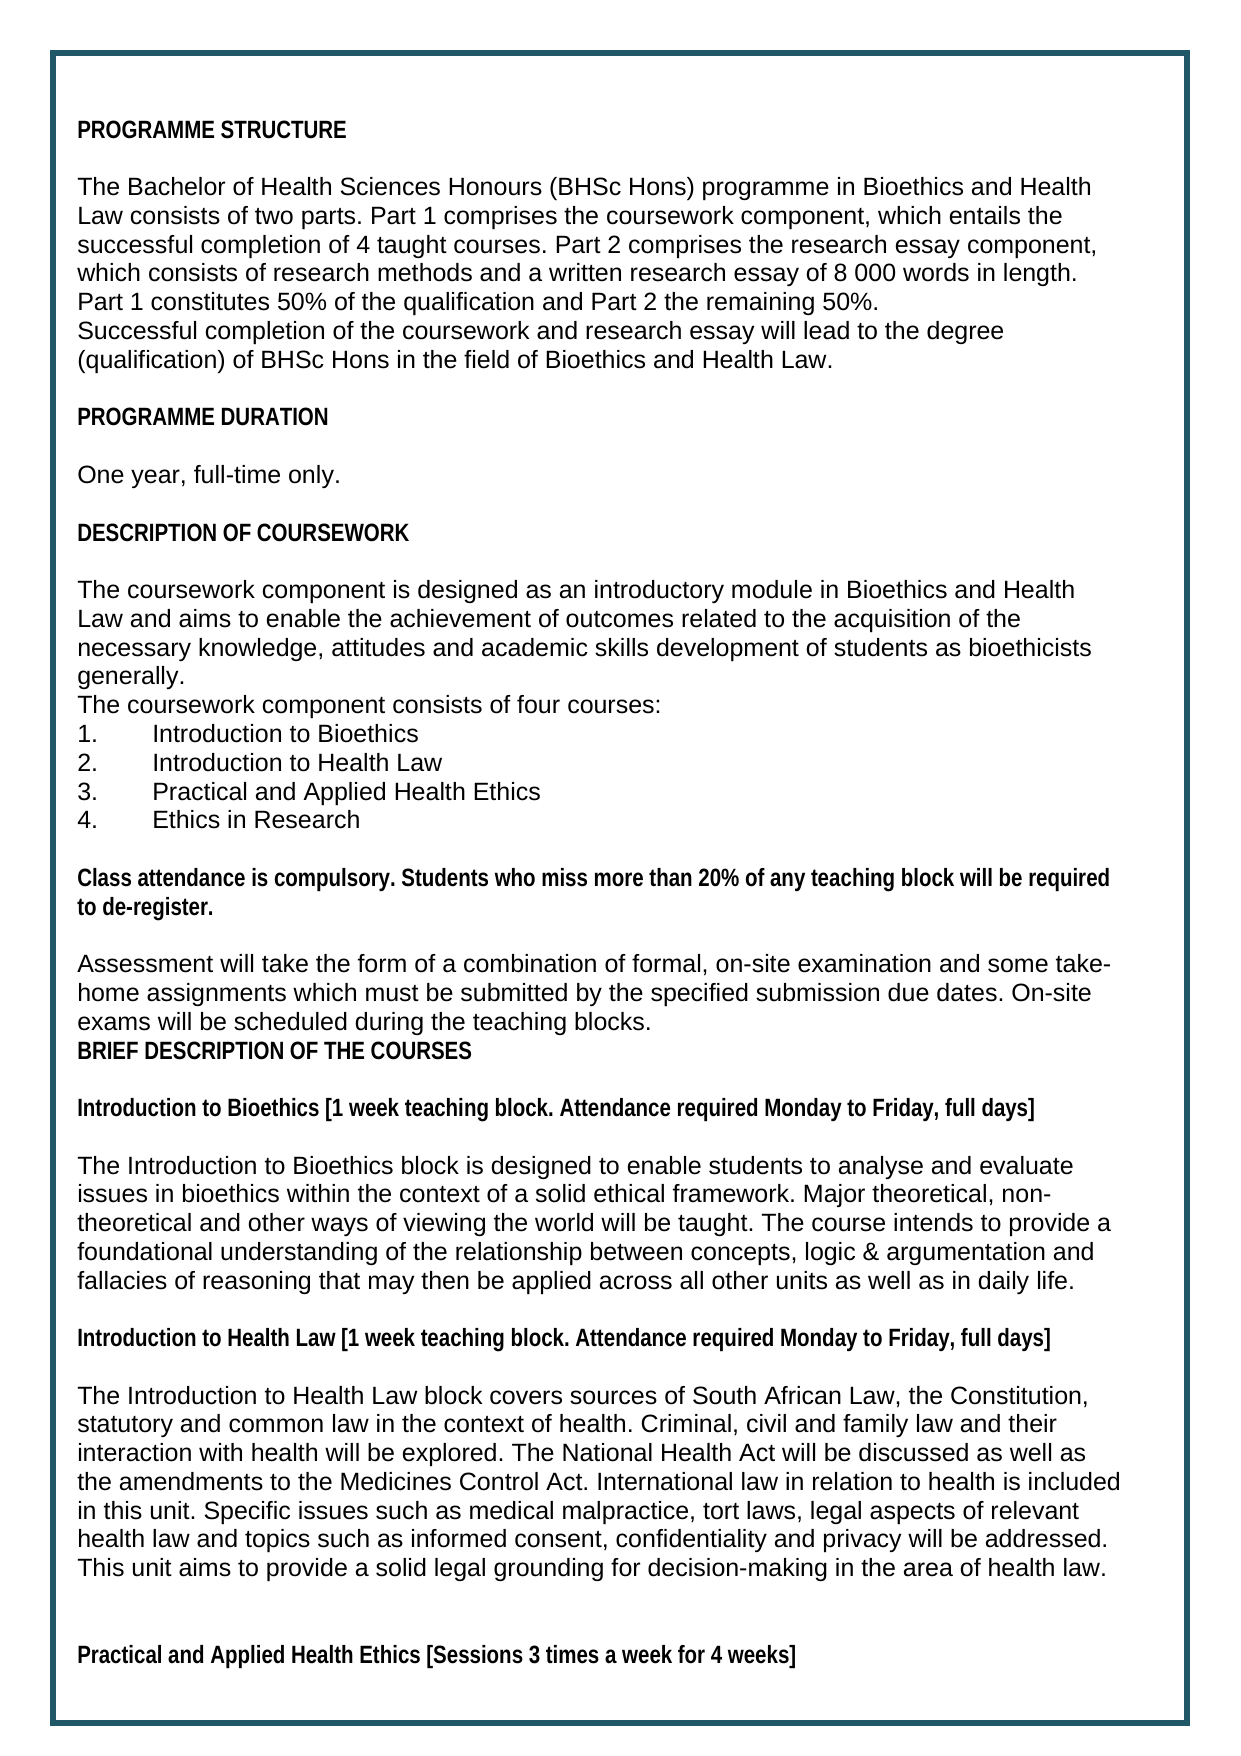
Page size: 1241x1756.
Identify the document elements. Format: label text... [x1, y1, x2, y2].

text The coursework component is designed as an introductory module in Bioethics and Health Law and aims to enable the achievement of outcomes related to the acquisition of the necessary knowledge, attitudes and academic skills development of students as bioethicists generally. [77, 575, 1126, 690]
text BRIEF DESCRIPTION OF THE COURSES [77, 1036, 1126, 1064]
text PROGRAMME DURATION [77, 402, 1126, 431]
text Class attendance is compulsory. Students who miss more than 20% of any teaching block will be required to de-register. [77, 863, 1126, 920]
text 2. Introduction to Health Law [77, 748, 1126, 777]
text 4. Ethics in Research [77, 806, 1126, 834]
text Introduction to Health Law [1 week teaching block. Attendance required Monday to Friday, full days] [77, 1323, 1126, 1352]
text The Bachelor of Health Sciences Honours (BHSc Hons) programme in Bioethics and Health Law consists of two parts. Part 1 comprises the coursework component, which entails the successful completion of 4 taught courses. Part 2 comprises the research essay component, which consists of research methods and a written research essay of 8 000 words in length. [77, 172, 1126, 287]
text 1. Introduction to Bioethics [77, 719, 1126, 748]
text Introduction to Bioethics [1 week teaching block. Attendance required Monday to Friday, full days] [77, 1093, 1126, 1122]
text Successful completion of the coursework and research essay will lead to the degree (qualification) of BHSc Hons in the field of Bioethics and Health Law. [77, 316, 1126, 373]
text The coursework component consists of four courses: [77, 690, 1126, 719]
text The Introduction to Health Law block covers sources of South African Law, the Constitution, statutory and common law in the context of health. Criminal, civil and family law and their interaction with health will be explored. The National Health Act will be discussed as well as the amendments to the Medicines Control Act. International law in relation to health is included in this unit. Specific issues such as medical malpractice, tort laws, legal aspects of relevant health law and topics such as informed consent, confidentiality and privacy will be addressed. This unit aims to provide a solid legal grounding for decision-making in the area of health law. [77, 1381, 1126, 1582]
subtitle PROGRAMME STRUCTURE [77, 114, 1126, 143]
text DESCRIPTION OF COURSEWORK [77, 517, 1126, 546]
text One year, full-time only. [77, 460, 1126, 489]
text Practical and Applied Health Ethics [Sessions 3 times a week for 4 weeks] [77, 1639, 1126, 1668]
text Assessment will take the form of a combination of formal, on-site examination and some take-home assignments which must be submitted by the specified submission due dates. On-site exams will be scheduled during the teaching blocks. [77, 949, 1126, 1036]
text The Introduction to Bioethics block is designed to enable students to analyse and evaluate issues in bioethics within the context of a solid ethical framework. Major theoretical, non-theoretical and other ways of viewing the world will be taught. The course intends to provide a foundational understanding of the relationship between concepts, logic & argumentation and fallacies of reasoning that may then be applied across all other units as well as in daily life. [77, 1151, 1126, 1294]
text Part 1 constitutes 50% of the qualification and Part 2 the remaining 50%. [77, 287, 1126, 316]
text 3. Practical and Applied Health Ethics [77, 777, 1126, 805]
